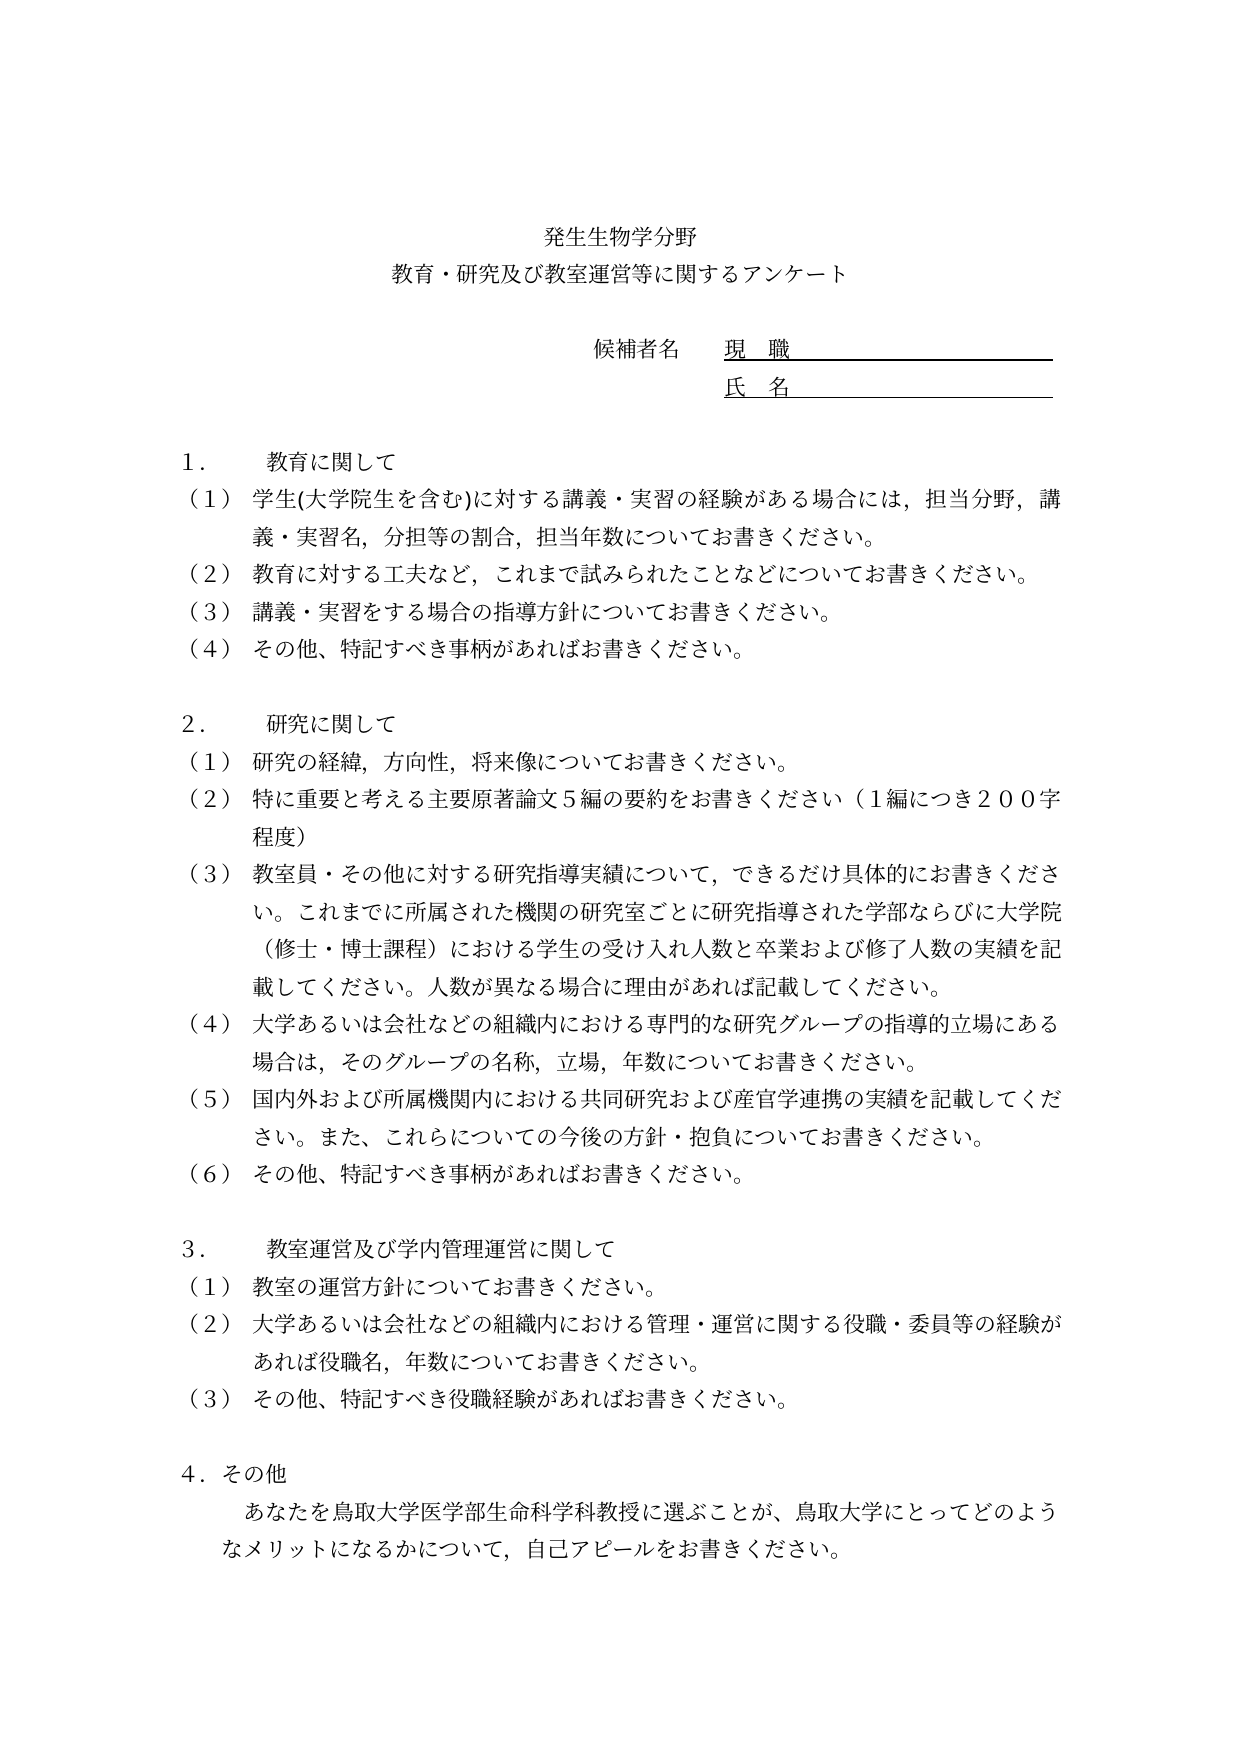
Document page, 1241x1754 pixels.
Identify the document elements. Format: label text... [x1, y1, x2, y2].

list 研究の経緯，方向性，将来像についてお書きください。 [177, 742, 1063, 779]
text 氏 名 [177, 367, 1063, 404]
list 国内外および所属機関内における共同研究および産官学連携の実績を記載してください。また、これらについての今後の方針・抱負についてお書きください。 [177, 1079, 1063, 1154]
list 大学あるいは会社などの組織内における管理・運営に関する役職・委員等の経験があれば役職名，年数についてお書きください。 [177, 1304, 1063, 1379]
list その他、特記すべき役職経験があればお書きください。 [177, 1379, 1063, 1417]
list その他、特記すべき事柄があればお書きください。 [177, 1154, 1063, 1192]
list 学生(大学院生を含む)に対する講義・実習の経験がある場合には，担当分野，講義・実習名，分担等の割合，担当年数についてお書きください。 [177, 479, 1063, 554]
list 研究に関して [177, 704, 1063, 742]
list 教室員・その他に対する研究指導実績について，できるだけ具体的にお書きください。これまでに所属された機関の研究室ごとに研究指導された学部ならびに大学院（修士・博士課程）における学生の受け入れ人数と卒業および修了人数の実績を記載してください。人数が異なる場合に理由があれば記載してください。 [177, 854, 1063, 1004]
text ４．その他 [177, 1454, 1063, 1492]
list 教育に関して [177, 442, 1063, 479]
list 特に重要と考える主要原著論文５編の要約をお書きください（１編につき２００字程度） [177, 779, 1063, 854]
list 講義・実習をする場合の指導方針についてお書きください。 [177, 592, 1063, 629]
list その他、特記すべき事柄があればお書きください。 [177, 629, 1063, 667]
text 教育・研究及び教室運営等に関するアンケート [177, 254, 1063, 292]
list 大学あるいは会社などの組織内における専門的な研究グループの指導的立場にある場合は，そのグループの名称，立場，年数についてお書きください。 [177, 1004, 1063, 1079]
list 教室の運営方針についてお書きください。 [177, 1267, 1063, 1304]
text 候補者名 現 職 [177, 329, 1063, 367]
text あなたを鳥取大学医学部生命科学科教授に選ぶことが、鳥取大学にとってどのようなメリットになるかについて，自己アピールをお書きください。 [177, 1492, 1063, 1567]
text 発生生物学分野 [177, 217, 1063, 254]
list 教室運営及び学内管理運営に関して [177, 1229, 1063, 1267]
list 教育に対する工夫など，これまで試みられたことなどについてお書きください。 [177, 554, 1063, 592]
